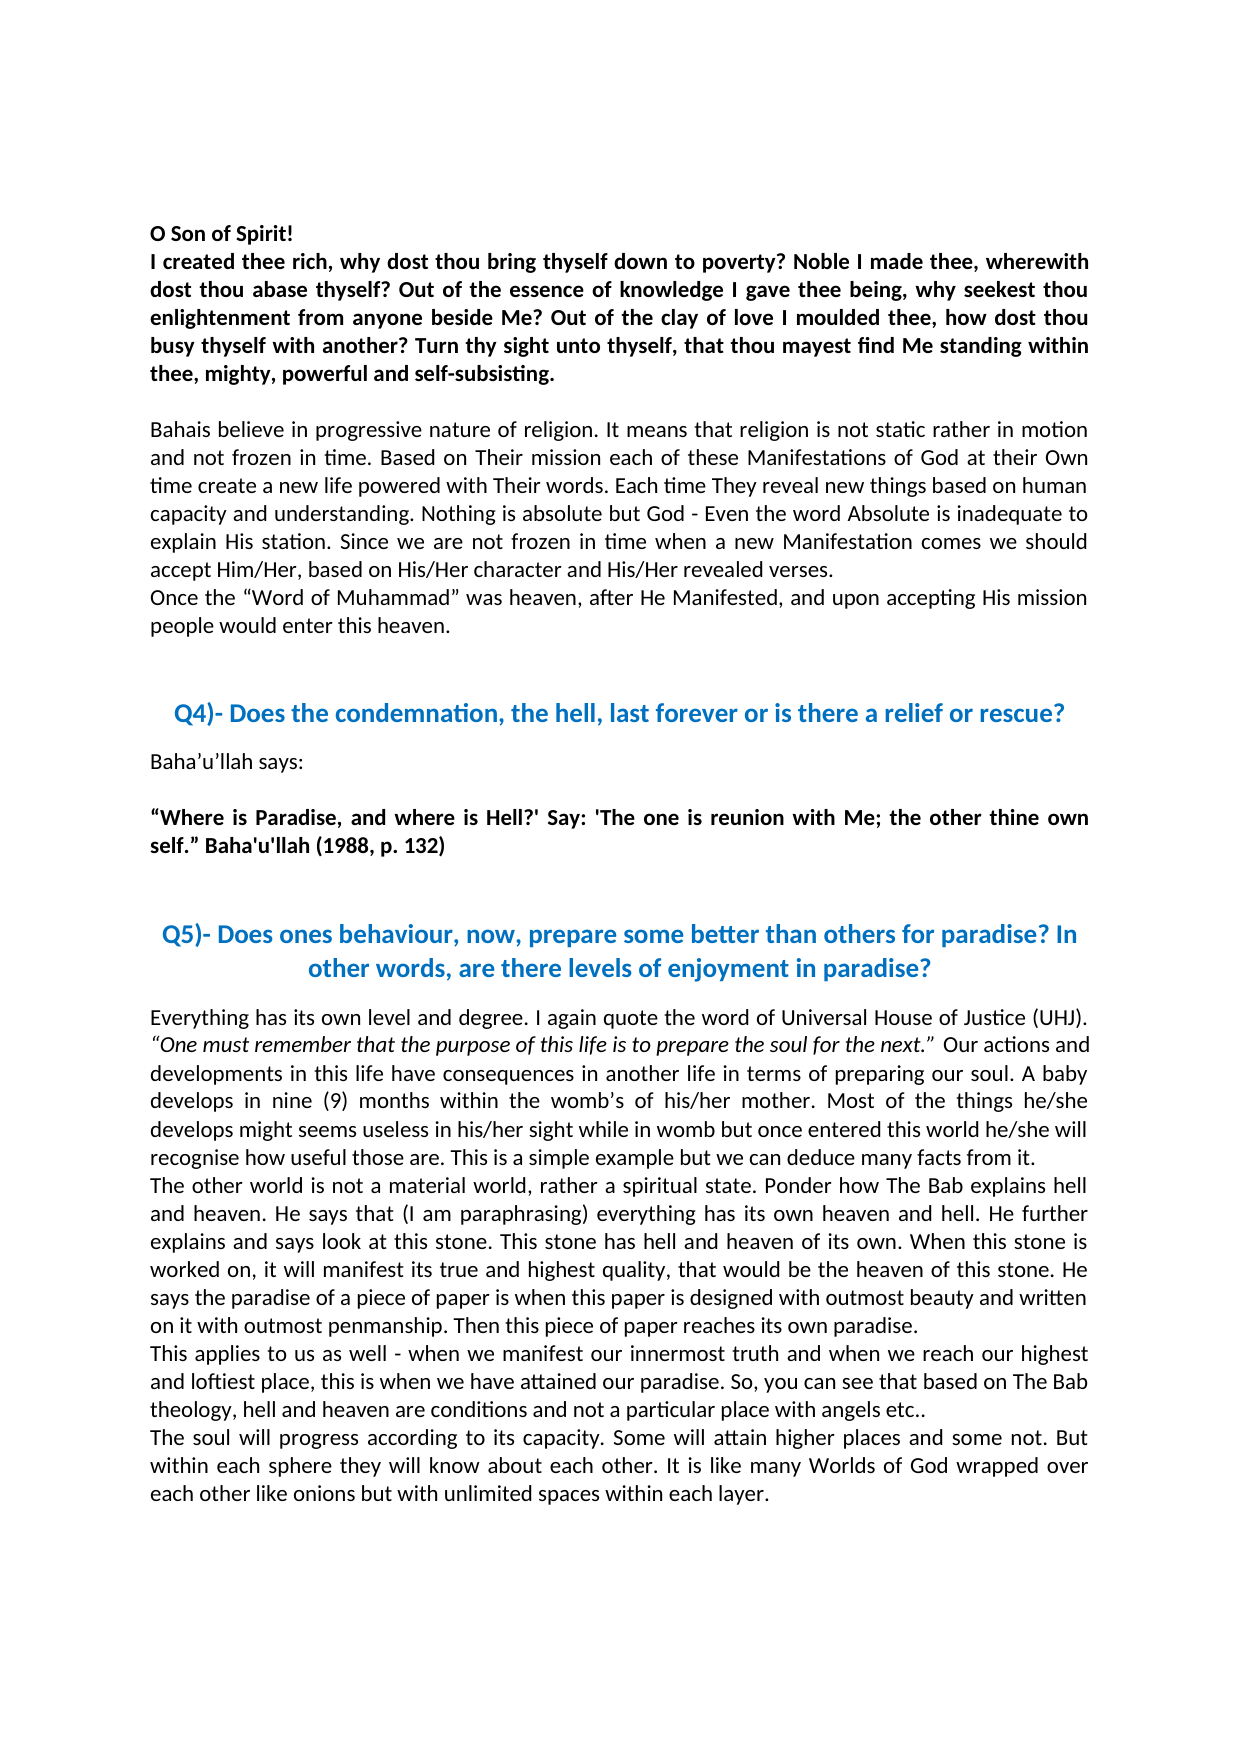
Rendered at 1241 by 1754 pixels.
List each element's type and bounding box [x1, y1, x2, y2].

table_header [150, 150, 1090, 1591]
